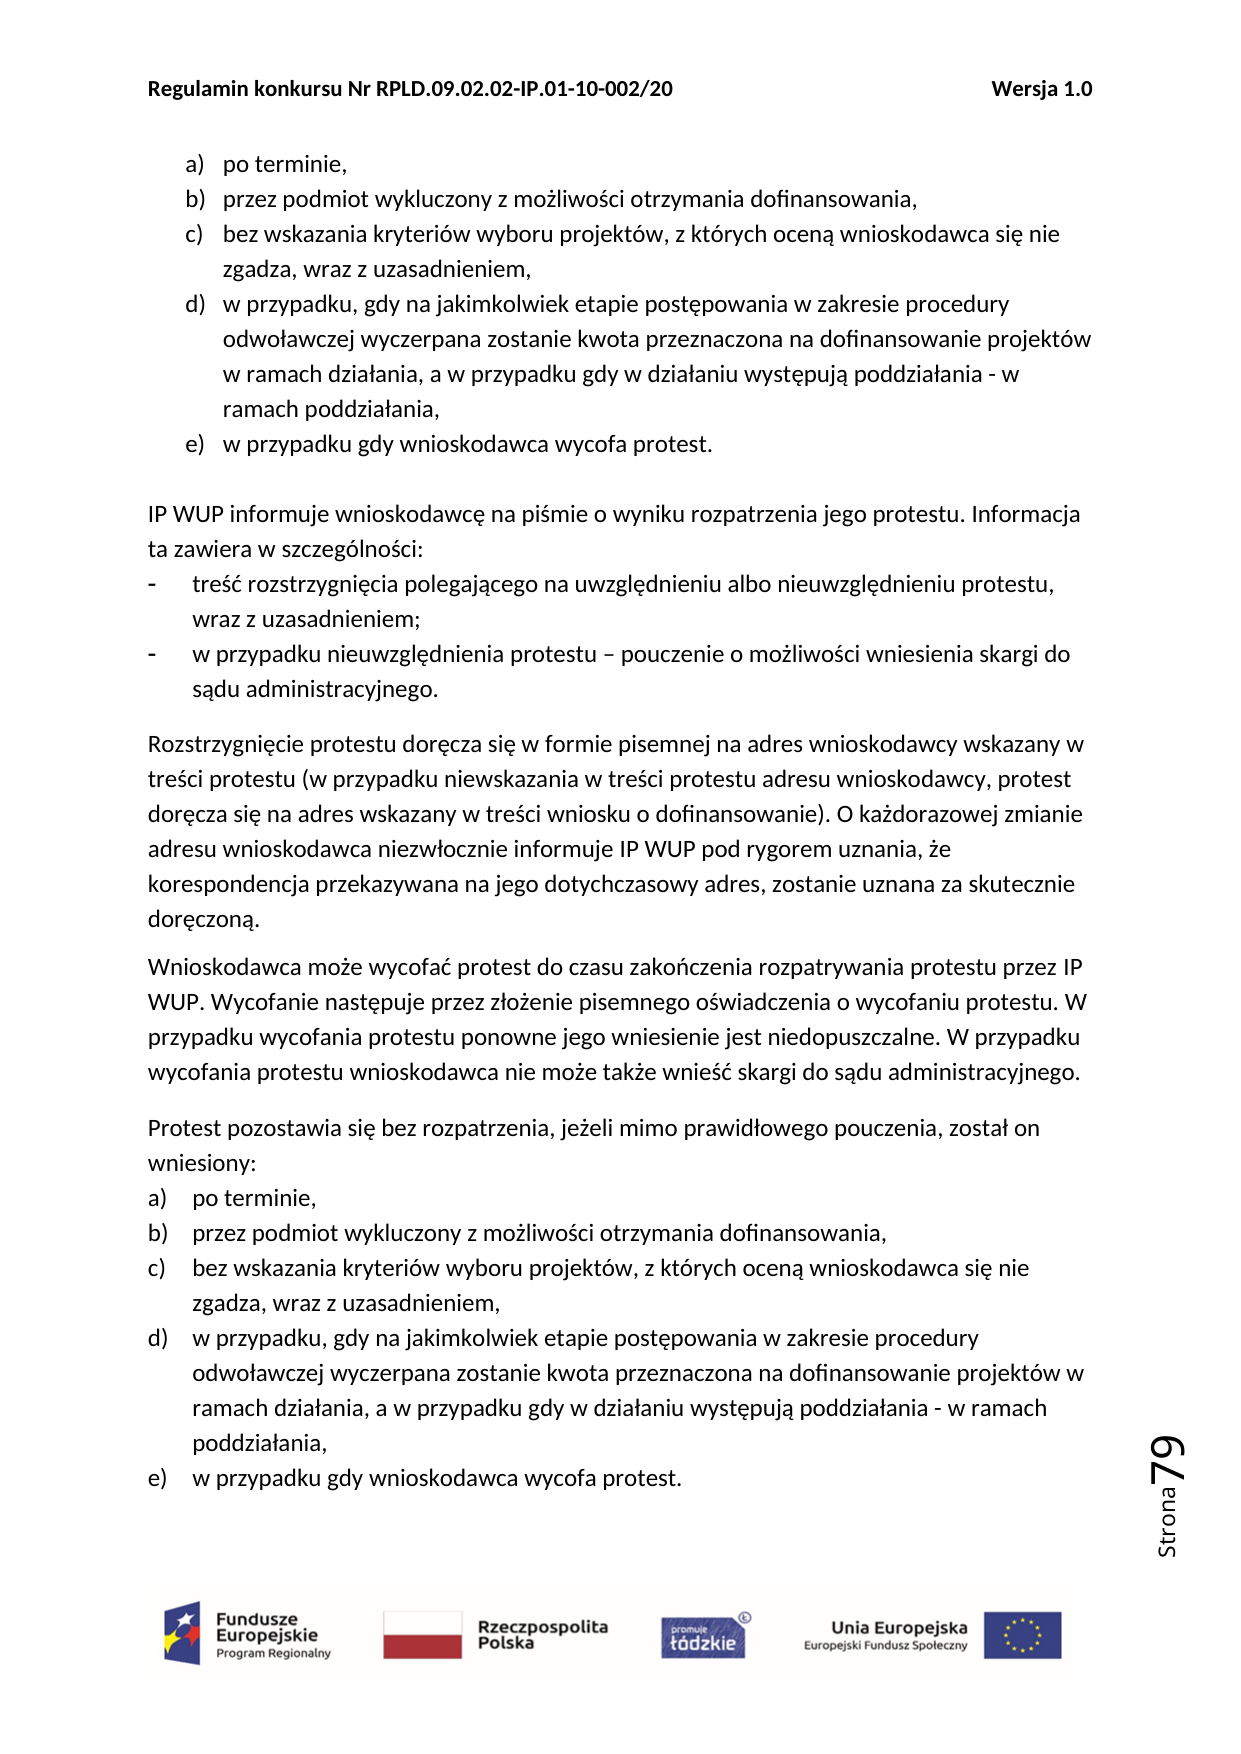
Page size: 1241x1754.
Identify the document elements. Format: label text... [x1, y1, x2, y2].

list przez podmiot wykluczony z możliwości otrzymania dofinansowania, [148, 1217, 1092, 1247]
text IP WUP informuje wnioskodawcę na piśmie o wyniku rozpatrzenia jego protestu. Informacja ta zawiera w szczególności: [148, 498, 1092, 563]
list w przypadku nieuwzględnienia protestu – pouczenie o możliwości wniesienia skargi do sądu administracyjnego. [148, 638, 1092, 703]
text Wnioskodawca może wycofać protest do czasu zakończenia rozpatrywania protestu przez IP WUP. Wycofanie następuje przez złożenie pisemnego oświadczenia o wycofaniu protestu. W przypadku wycofania protestu ponowne jego wniesienie jest niedopuszczalne. W przypadku wycofania protestu wnioskodawca nie może także wnieść skargi do sądu administracyjnego. [148, 951, 1092, 1087]
list po terminie, [185, 148, 1092, 178]
list w przypadku gdy wnioskodawca wycofa protest. [148, 1462, 1092, 1492]
list w przypadku gdy wnioskodawca wycofa protest. [185, 428, 1092, 458]
list treść rozstrzygnięcia polegającego na uwzględnieniu albo nieuwzględnieniu protestu, wraz z uzasadnieniem; [148, 568, 1092, 633]
list w przypadku, gdy na jakimkolwiek etapie postępowania w zakresie procedury odwoławczej wyczerpana zostanie kwota przeznaczona na dofinansowanie projektów w ramach działania, a w przypadku gdy w działaniu występują poddziałania - w ramach poddziałania, [148, 1322, 1092, 1457]
text Rozstrzygnięcie protestu doręcza się w formie pisemnej na adres wnioskodawcy wskazany w treści protestu (w przypadku niewskazania w treści protestu adresu wnioskodawcy, protest doręcza się na adres wskazany w treści wniosku o dofinansowanie). O każdorazowej zmianie adresu wnioskodawca niezwłocznie informuje IP WUP pod rygorem uznania, że korespondencja przekazywana na jego dotychczasowy adres, zostanie uznana za skutecznie doręczoną. [148, 728, 1092, 934]
list bez wskazania kryteriów wyboru projektów, z których oceną wnioskodawca się nie zgadza, wraz z uzasadnieniem, [185, 218, 1092, 283]
list po terminie, [148, 1182, 1092, 1212]
list bez wskazania kryteriów wyboru projektów, z których oceną wnioskodawca się nie zgadza, wraz z uzasadnieniem, [148, 1252, 1092, 1317]
text Protest pozostawia się bez rozpatrzenia, jeżeli mimo prawidłowego pouczenia, został on wniesiony: [148, 1112, 1092, 1177]
picture [147, 1585, 1079, 1681]
list przez podmiot wykluczony z możliwości otrzymania dofinansowania, [185, 183, 1092, 213]
list w przypadku, gdy na jakimkolwiek etapie postępowania w zakresie procedury odwoławczej wyczerpana zostanie kwota przeznaczona na dofinansowanie projektów w ramach działania, a w przypadku gdy w działaniu występują poddziałania - w ramach poddziałania, [185, 288, 1092, 423]
